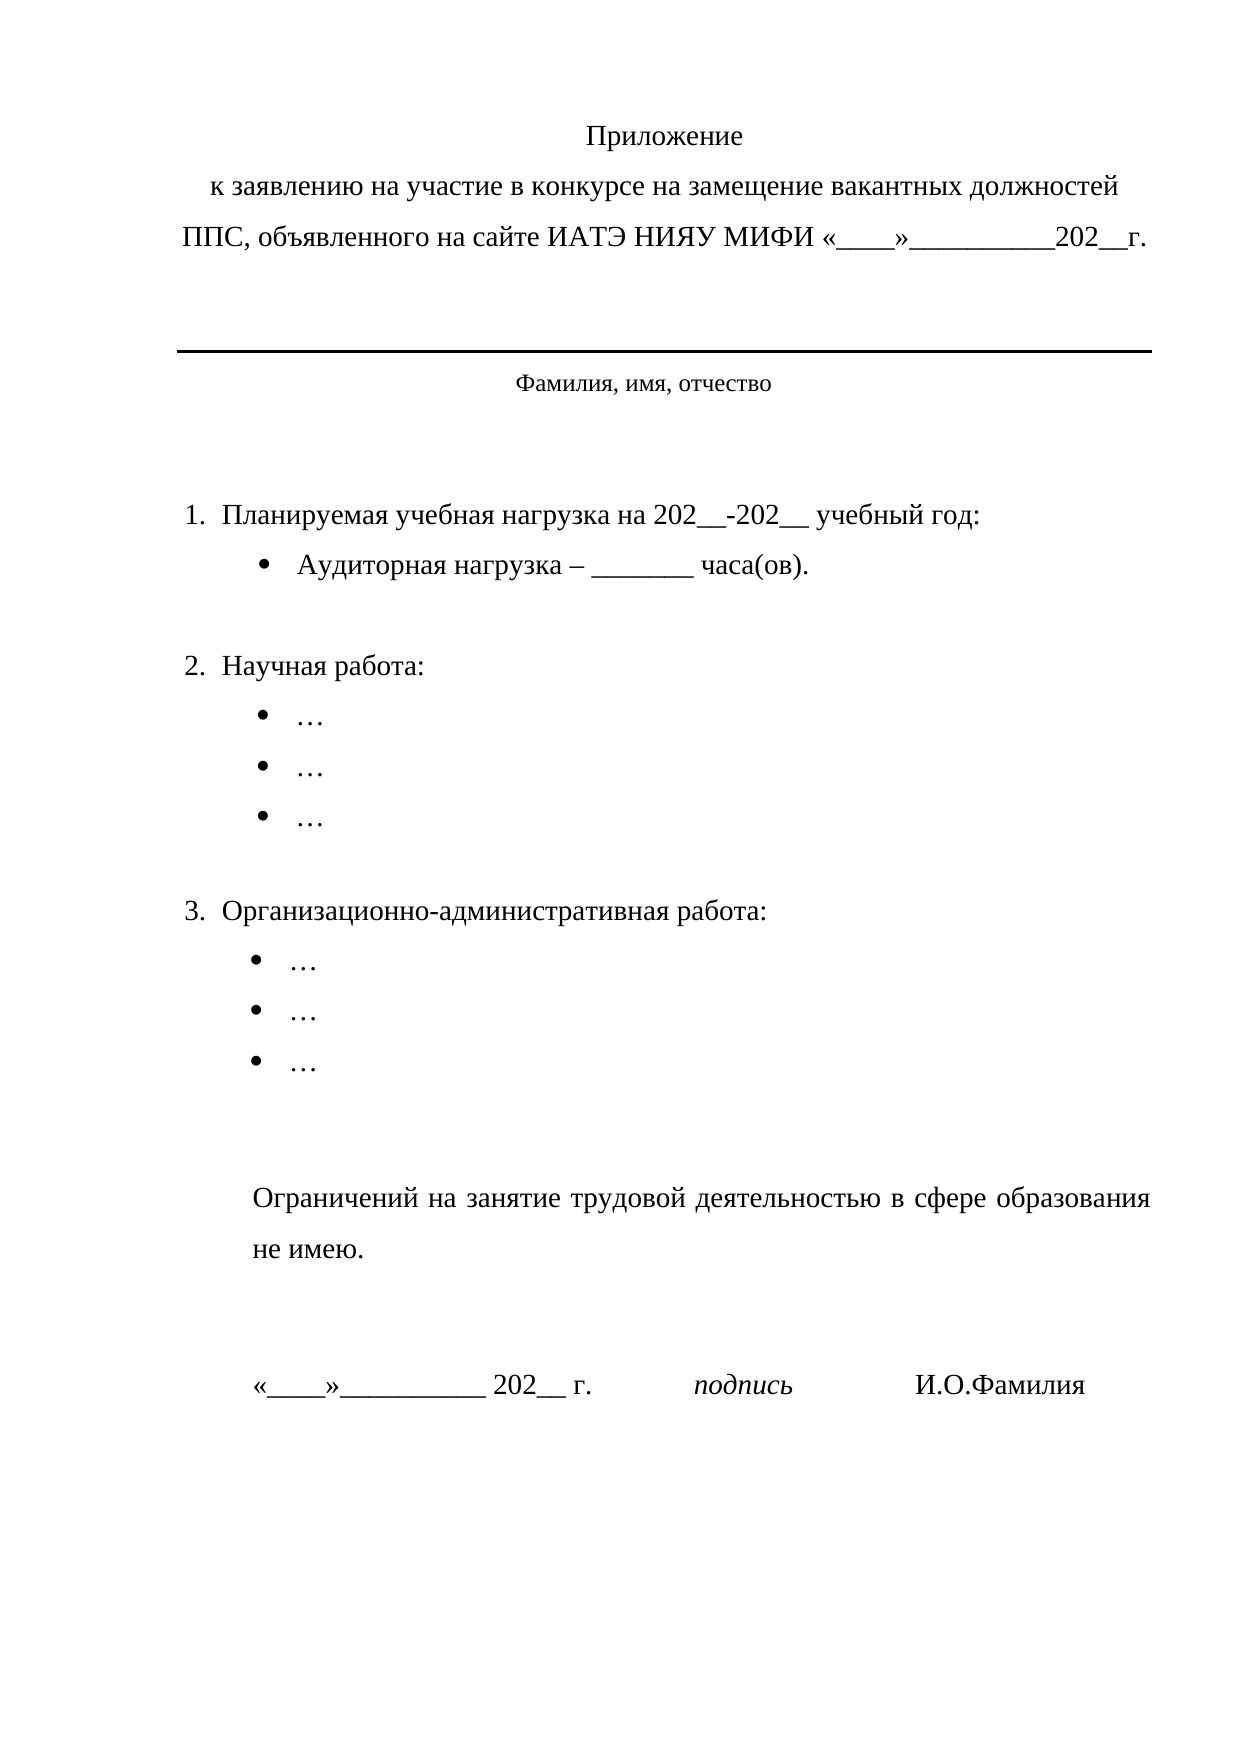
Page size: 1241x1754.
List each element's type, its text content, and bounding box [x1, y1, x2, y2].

text к заявлению на участие в конкурсе на замещение вакантных должностей ППС, объявленного на сайте ИАТЭ НИЯУ МИФИ «____»__________202__г. [177, 168, 1152, 252]
list «____»__________ 202__ г. подпись И.О.Фамилия [252, 1367, 1152, 1401]
list Планируемая учебная нагрузка на 202__-202__ учебный год: [184, 497, 1152, 531]
text Приложение [177, 118, 1152, 152]
list Научная работа: [184, 648, 1152, 682]
list … [258, 799, 1152, 833]
list … [258, 749, 1152, 782]
list Аудиторная нагрузка – _______ часа(ов). [259, 547, 1152, 581]
list Организационно-административная работа: [184, 893, 1152, 926]
list … [251, 943, 1152, 977]
list Ограничений на занятие трудовой деятельностью в сфере образования не имею. [252, 1181, 1152, 1264]
list … [258, 698, 1152, 732]
list … [251, 1044, 1152, 1078]
list … [251, 993, 1152, 1027]
text Фамилия, имя, отчество [184, 368, 1152, 396]
